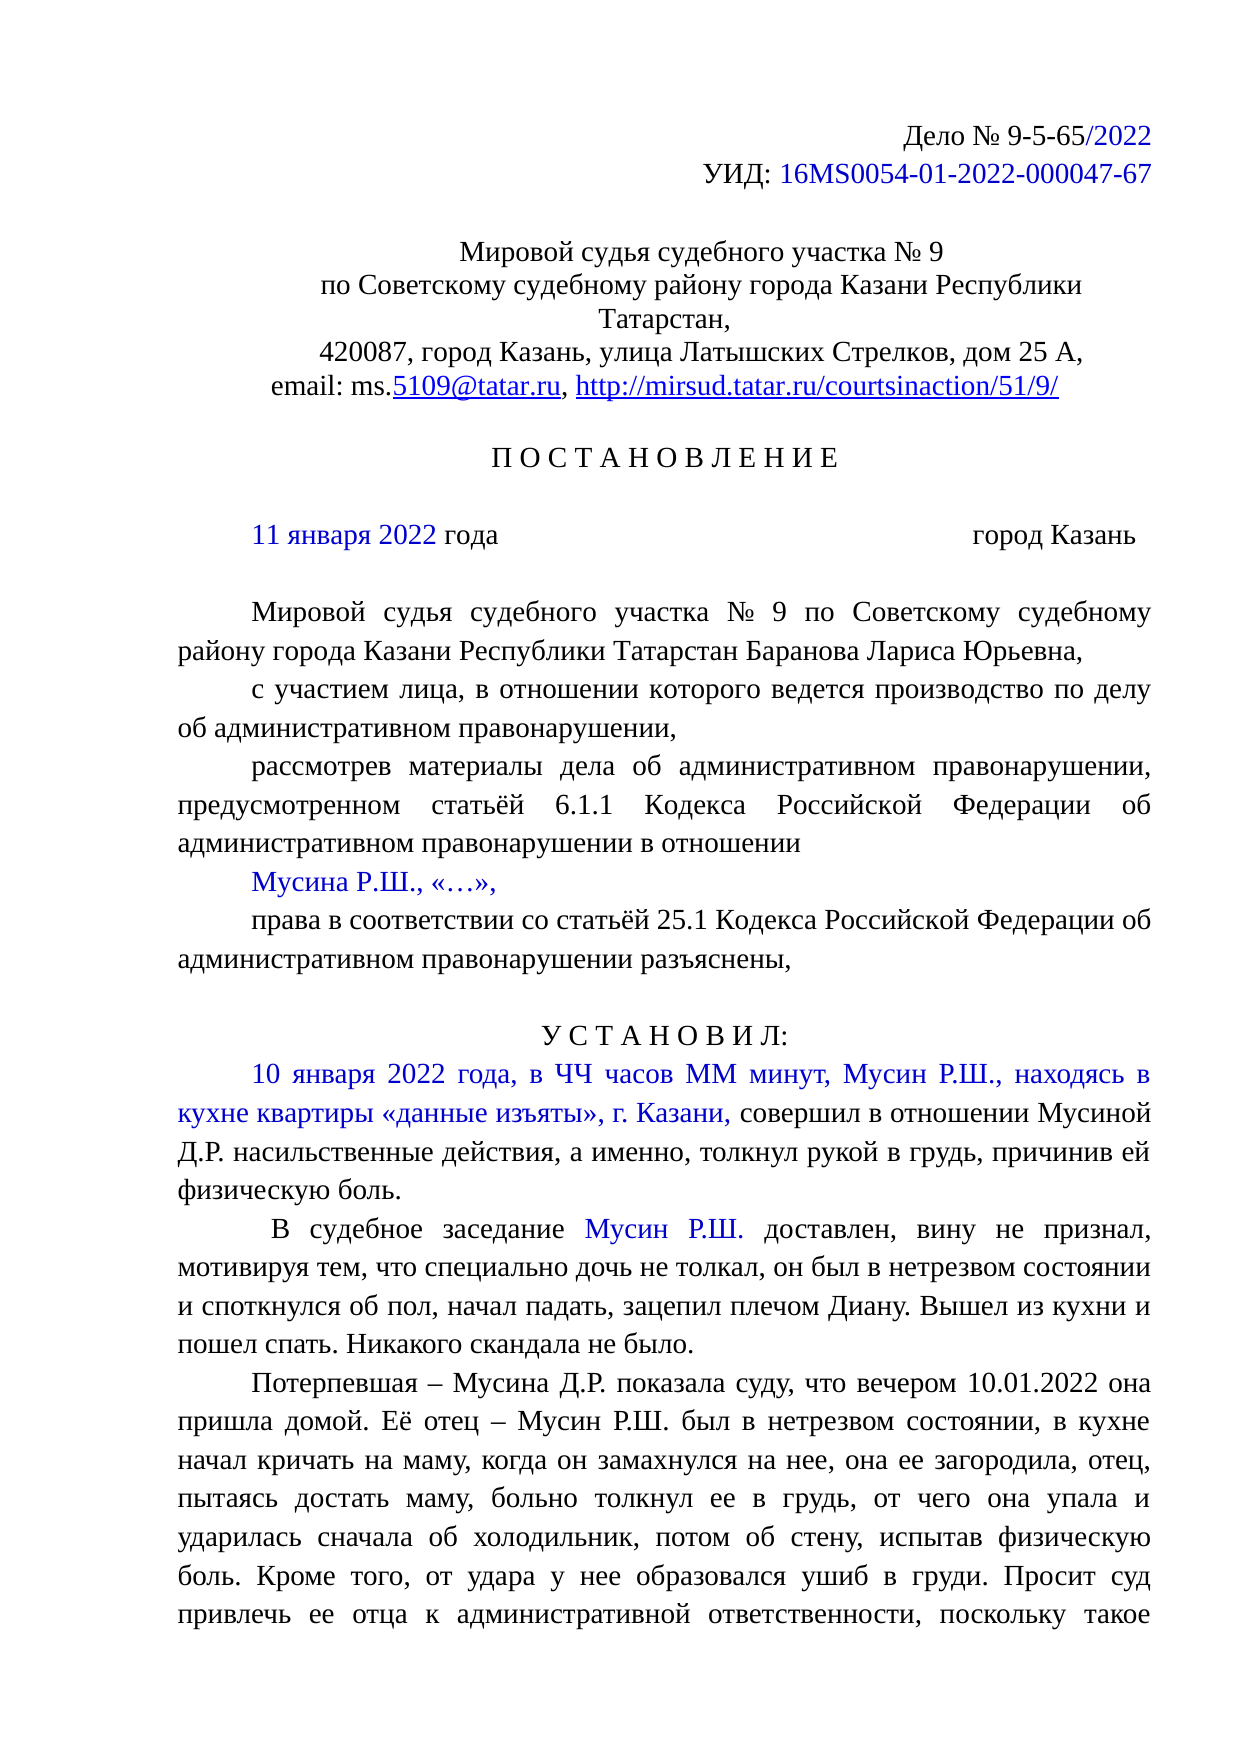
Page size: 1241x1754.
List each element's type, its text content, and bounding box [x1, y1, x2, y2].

text по Советскому судебному району города Казани Республики Татарстан, [177, 267, 1152, 334]
text email: ms.5109@tatar.ru, http://mirsud.tatar.ru/courtsinaction/51/9/ [177, 368, 1152, 401]
text рассмотрев материалы дела об административном правонарушении, предусмотренном статьёй 6.1.1 Кодекса Российской Федерации об административном правонарушении в отношении [177, 748, 1152, 859]
text П О С Т А Н О В Л Е Н И Е [177, 440, 1152, 473]
text У С Т А Н О В И Л: [177, 1018, 1152, 1052]
text УИД: 16MS0054-01-2022-000047-67 [177, 157, 1152, 190]
text с участием лица, в отношении которого ведется производство по делу об административном правонарушении, [177, 671, 1152, 743]
text права в соответствии со статьёй 25.1 Кодекса Российской Федерации об административном правонарушении разъяснены, [177, 902, 1152, 974]
text 420087, город Казань, улица Латышских Стрелков, дом 25 А, [177, 334, 1152, 368]
text 10 января 2022 года, в ЧЧ часов ММ минут, Мусин Р.Ш., находясь в кухне квартиры «данные изъяты», г. Казани, совершил в отношении Мусиной Д.Р. насильственные действия, а именно, толкнул рукой в грудь, причинив ей физическую боль. [177, 1057, 1152, 1206]
text Мировой судья судебного участка № 9 по Советскому судебному району города Казани Республики Татарстан Баранова Лариса Юрьевна, [177, 594, 1152, 666]
text Мусина Р.Ш., «…», [177, 864, 1152, 897]
text 11 января 2022 года город Казань [177, 517, 1152, 551]
text Дело № 9-5-65/2022 [177, 118, 1152, 152]
text Мировой судья судебного участка № 9 [177, 234, 1152, 267]
text В судебное заседание Мусин Р.Ш. доставлен, вину не признал, мотивируя тем, что специально дочь не толкал, он был в нетрезвом состоянии и споткнулся об пол, начал падать, зацепил плечом Диану. Вышел из кухни и пошел спать. Никакого скандала не было. [177, 1211, 1152, 1360]
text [177, 1365, 1152, 1630]
